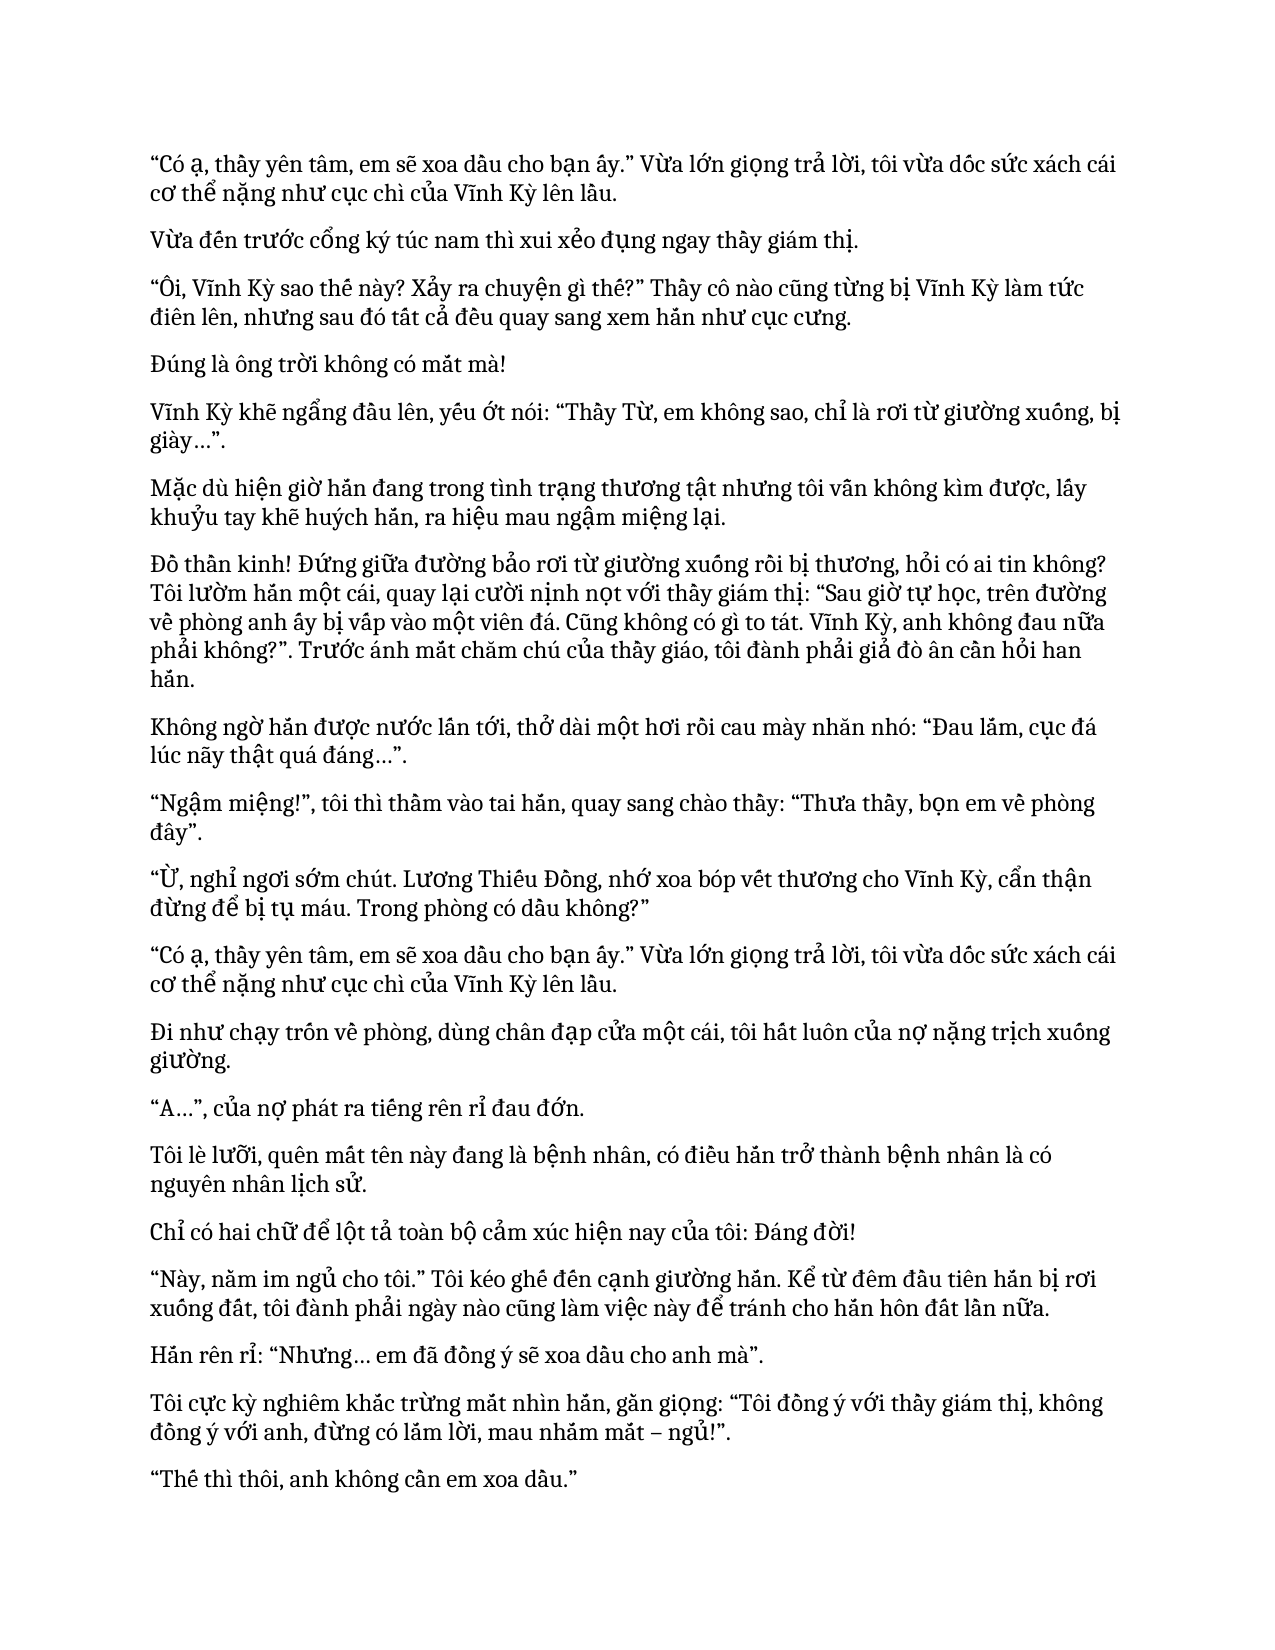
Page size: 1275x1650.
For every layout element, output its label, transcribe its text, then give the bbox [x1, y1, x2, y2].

text “Có ạ, thầy yên tâm, em sẽ xoa dầu cho bạn ấy.” Vừa lớn giọng trả lời, tôi vừa dốc sức xách cái cơ thể nặng như cục chì của Vĩnh Kỳ lên lầu. [150, 941, 1125, 999]
text Tôi cực kỳ nghiêm khắc trừng mắt nhìn hắn, gằn giọng: “Tôi đồng ý với thầy giám thị, không đồng ý với anh, đừng có lắm lời, mau nhắm mắt – ngủ!”. [150, 1389, 1125, 1446]
text Chỉ có hai chữ để lột tả toàn bộ cảm xúc hiện nay của tôi: Đáng đời! [150, 1217, 1125, 1246]
text “Ngậm miệng!”, tôi thì thầm vào tai hắn, quay sang chào thầy: “Thưa thầy, bọn em về phòng đây”. [150, 789, 1125, 846]
text Mặc dù hiện giờ hắn đang trong tình trạng thương tật nhưng tôi vẫn không kìm được, lấy khuỷu tay khẽ huých hắn, ra hiệu mau ngậm miệng lại. [150, 474, 1125, 531]
text Không ngờ hắn được nước lấn tới, thở dài một hơi rồi cau mày nhăn nhó: “Đau lắm, cục đá lúc nãy thật quá đáng…”. [150, 712, 1125, 770]
text “Này, nằm im ngủ cho tôi.” Tôi kéo ghế đến cạnh giường hắn. Kể từ đêm đầu tiên hắn bị rơi xuống đất, tôi đành phải ngày nào cũng làm việc này để tránh cho hắn hôn đất lần nữa. [150, 1265, 1125, 1322]
text Đúng là ông trời không có mắt mà! [150, 350, 1125, 379]
text “Ừ, nghỉ ngơi sớm chút. Lương Thiếu Đồng, nhớ xoa bóp vết thương cho Vĩnh Kỳ, cẩn thận đừng để bị tụ máu. Trong phòng có dầu không?” [150, 865, 1125, 922]
text Vừa đến trước cổng ký túc nam thì xui xẻo đụng ngay thầy giám thị. [150, 226, 1125, 255]
text “Thế thì thôi, anh không cần em xoa dầu.” [150, 1465, 1125, 1494]
text “Ôi, Vĩnh Kỳ sao thế này? Xảy ra chuyện gì thế?” Thầy cô nào cũng từng bị Vĩnh Kỳ làm tức điên lên, nhưng sau đó tất cả đều quay sang xem hắn như cục cưng. [150, 274, 1125, 331]
text Đi như chạy trốn về phòng, dùng chân đạp cửa một cái, tôi hất luôn của nợ nặng trịch xuống giường. [150, 1017, 1125, 1075]
text Đồ thần kinh! Đứng giữa đường bảo rơi từ giường xuống rồi bị thương, hỏi có ai tin không? Tôi lườm hắn một cái, quay lại cười nịnh nọt với thầy giám thị: “Sau giờ tự học, trên đường về phòng anh ấy bị vấp vào một viên đá. Cũng không có gì to tát. Vĩnh Kỳ, anh không đau nữa phải không?”. Trước ánh mắt chăm chú của thầy giáo, tôi đành phải giả đò ân cần hỏi han hắn. [150, 550, 1125, 694]
text Hắn rên rỉ: “Nhưng… em đã đồng ý sẽ xoa dầu cho anh mà”. [150, 1341, 1125, 1370]
text “Có ạ, thầy yên tâm, em sẽ xoa dầu cho bạn ấy.” Vừa lớn giọng trả lời, tôi vừa dốc sức xách cái cơ thể nặng như cục chì của Vĩnh Kỳ lên lầu. [150, 150, 1125, 207]
text “A…”, của nợ phát ra tiếng rên rỉ đau đớn. [150, 1094, 1125, 1122]
text Tôi lè lưỡi, quên mất tên này đang là bệnh nhân, có điều hắn trở thành bệnh nhân là có nguyên nhân lịch sử. [150, 1141, 1125, 1199]
text Vĩnh Kỳ khẽ ngẩng đầu lên, yếu ớt nói: “Thầy Từ, em không sao, chỉ là rơi từ giường xuống, bị giày…”. [150, 397, 1125, 455]
